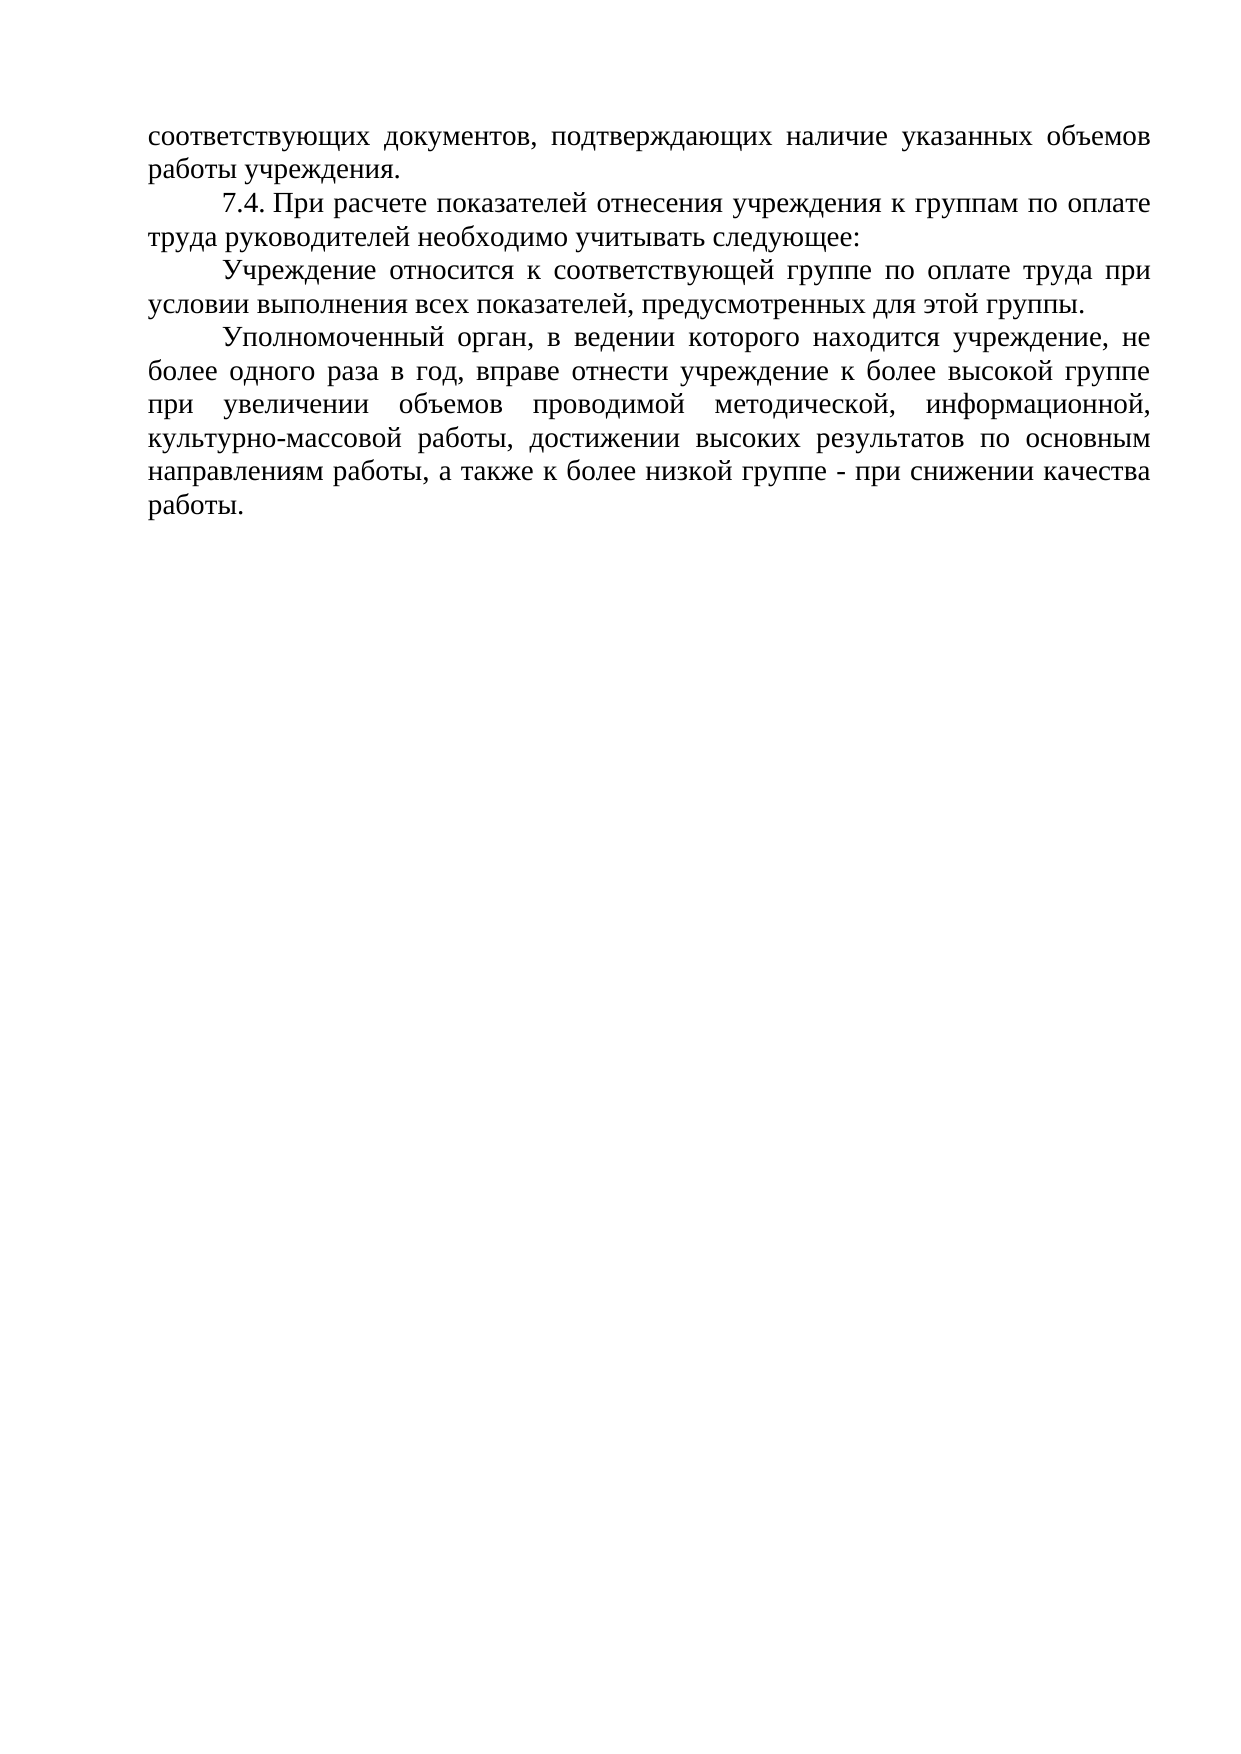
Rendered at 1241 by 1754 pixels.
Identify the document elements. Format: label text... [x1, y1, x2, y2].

text Учреждение относится к соответствующей группе по оплате труда при условии выполнения всех показателей, предусмотренных для этой группы. [148, 252, 1152, 319]
list При расчете показателей отнесения учреждения к группам по оплате труда руководителей необходимо учитывать следующее: [148, 185, 1152, 252]
text Уполномоченный орган, в ведении которого находится учреждение, не более одного раза в год, вправе отнести учреждение к более высокой группе при увеличении объемов проводимой методической, информационной, культурно-массовой работы, достижении высоких результатов по основным направлениям работы, а также к более низкой группе - при снижении качества работы. [148, 319, 1152, 521]
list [148, 118, 1152, 185]
